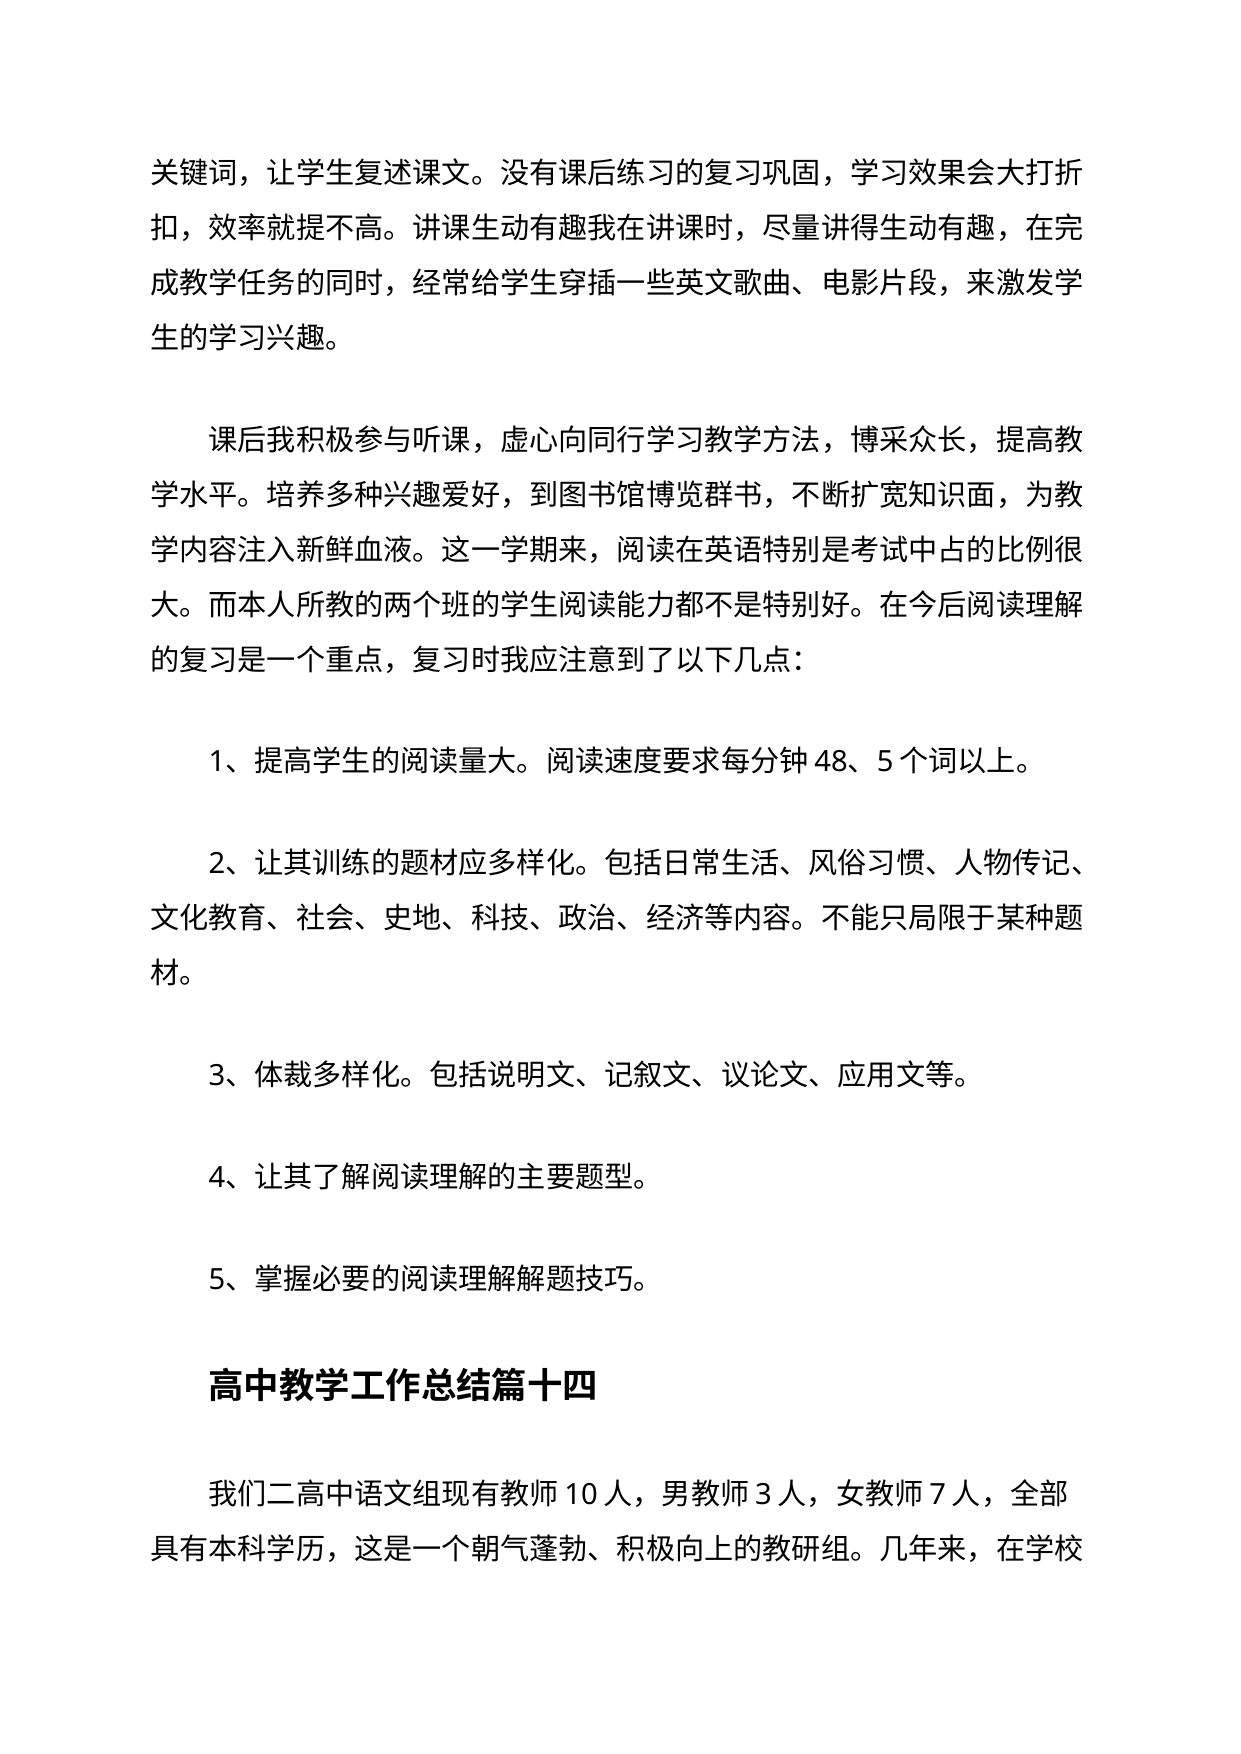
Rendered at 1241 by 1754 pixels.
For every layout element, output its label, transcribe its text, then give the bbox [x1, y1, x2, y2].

text 2、让其训练的题材应多样化。包括日常生活、风俗习惯、人物传记、文化教育、社会、史地、科技、政治、经济等内容。不能只局限于某种题材。 [150, 840, 1090, 992]
text 4、让其了解阅读理解的主要题型。 [150, 1153, 1090, 1196]
text 课后我积极参与听课，虚心向同行学习教学方法，博采众长，提高教学水平。培养多种兴趣爱好，到图书馆博览群书，不断扩宽知识面，为教学内容注入新鲜血液。这一学期来，阅读在英语特别是考试中占的比例很大。而本人所教的两个班的学生阅读能力都不是特别好。在今后阅读理解的复习是一个重点，复习时我应注意到了以下几点： [150, 416, 1090, 678]
text 高中教学工作总结篇十四 [150, 1357, 1090, 1409]
text 5、掌握必要的阅读理解解题技巧。 [150, 1255, 1090, 1298]
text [150, 150, 1090, 357]
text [150, 1471, 1090, 1568]
text 3、体裁多样化。包括说明文、记叙文、议论文、应用文等。 [150, 1051, 1090, 1094]
text 1、提高学生的阅读量大。阅读速度要求每分钟48、5个词以上。 [150, 738, 1090, 780]
